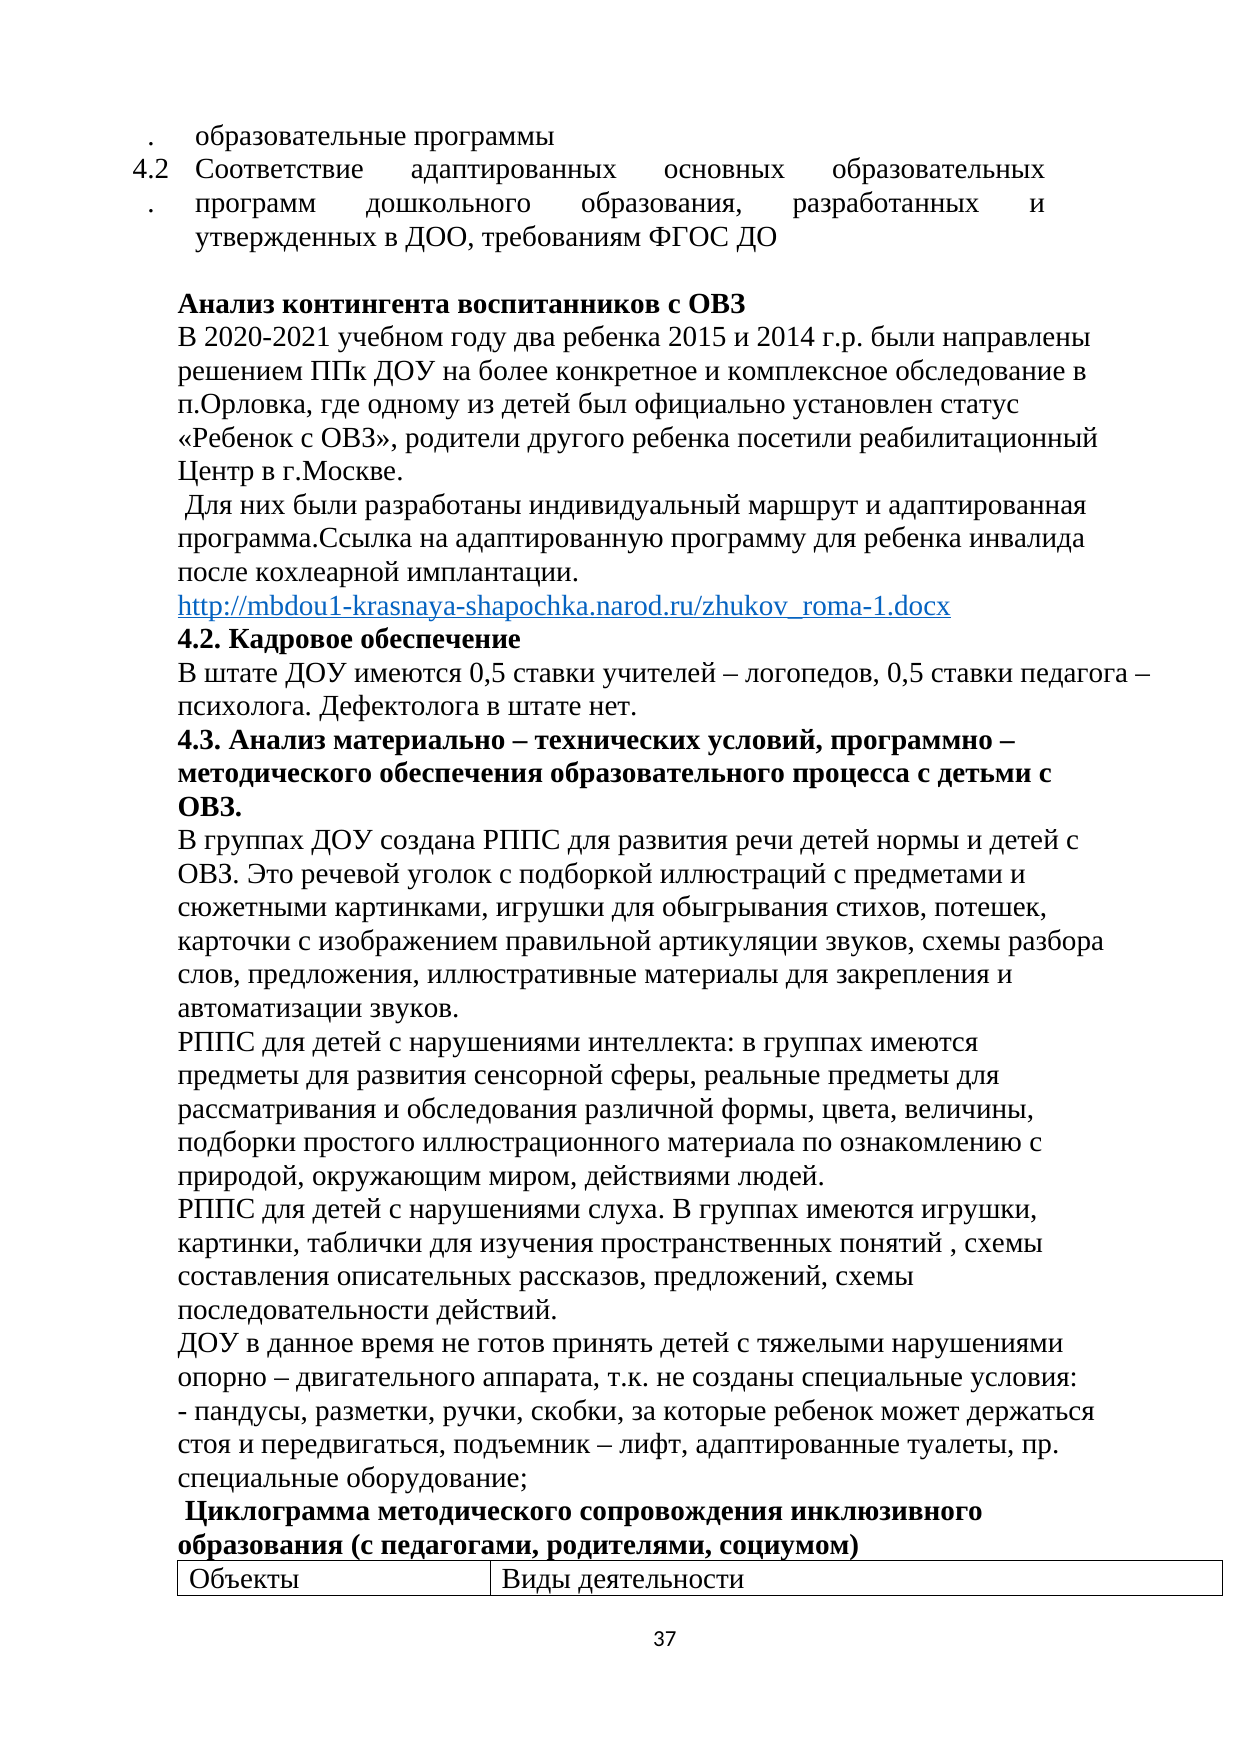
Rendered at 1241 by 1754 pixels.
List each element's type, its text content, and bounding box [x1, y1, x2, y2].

table_header Виды деятельности [491, 1561, 1222, 1595]
text http://mbdou1-krasnaya-shapochka.narod.ru/zhukov_roma-1.docx 4.2. Кадровое обеспечение В штате ДОУ имеются 0,5 ставки учителей – логопедов, 0,5 ставки педагога – психолога. Дефектолога в штате нет. 4.3. Анализ материально – технических условий, программно – методического обеспечения образовательного процесса с детьми с ОВЗ. В группах ДОУ создана РППС для развития речи детей нормы и детей с ОВЗ. Это речевой уголок с подборкой иллюстраций с предметами и сюжетными картинками, игрушки для обыгрывания стихов, потешек, карточки с изображением правильной артикуляции звуков, схемы разбора слов, предложения, иллюстративные материалы для закрепления и автоматизации звуков. РППС для детей с нарушениями интеллекта: в группах имеются предметы для развития сенсорной сферы, реальные предметы для рассматривания и обследования различной формы, цвета, величины, подборки простого иллюстрационного материала по ознакомлению с природой, окружающим миром, действиями людей. РППС для детей с нарушениями слуха. В группах имеются игрушки, картинки, таблички для изучения пространственных понятий , схемы составления описательных рассказов, предложений, схемы последовательности действий. ДОУ в данное время не готов принять детей с тяжелыми нарушениями опорно – двигательного аппарата, т.к. не созданы специальные условия: - пандусы, разметки, ручки, скобки, за которые ребенок может держаться стоя и передвигаться, подъемник – лифт, адаптированные туалеты, пр. специальные оборудование; Циклограмма методического сопровождения инклюзивного образования (с педагогами, родителями, социумом) [177, 588, 1152, 1560]
text Анализ контингента воспитанников с ОВЗ В 2020-2021 учебном году два ребенка 2015 и 2014 г.р. были направлены решением ППк ДОУ на более конкретное и комплексное обследование в п.Орловка, где одному из детей был официально установлен статус «Ребенок с ОВЗ», родители другого ребенка посетили реабилитационный Центр в г.Москве. [177, 286, 1152, 487]
text Для них были разработаны индивидуальный маршрут и адаптированная программа.Ссылка на адаптированную программу для ребенка инвалида после кохлеарной имплантации. [177, 487, 1152, 588]
table_cell Соответствие адаптированных основных образовательных программ дошкольного образования, разработанных и утвержденных в ДОО, требованиям ФГОС ДО [184, 152, 1057, 286]
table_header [178, 1561, 490, 1595]
table_cell 4.1. [118, 118, 184, 152]
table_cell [184, 118, 1057, 152]
table_cell 4.2. [118, 152, 184, 286]
